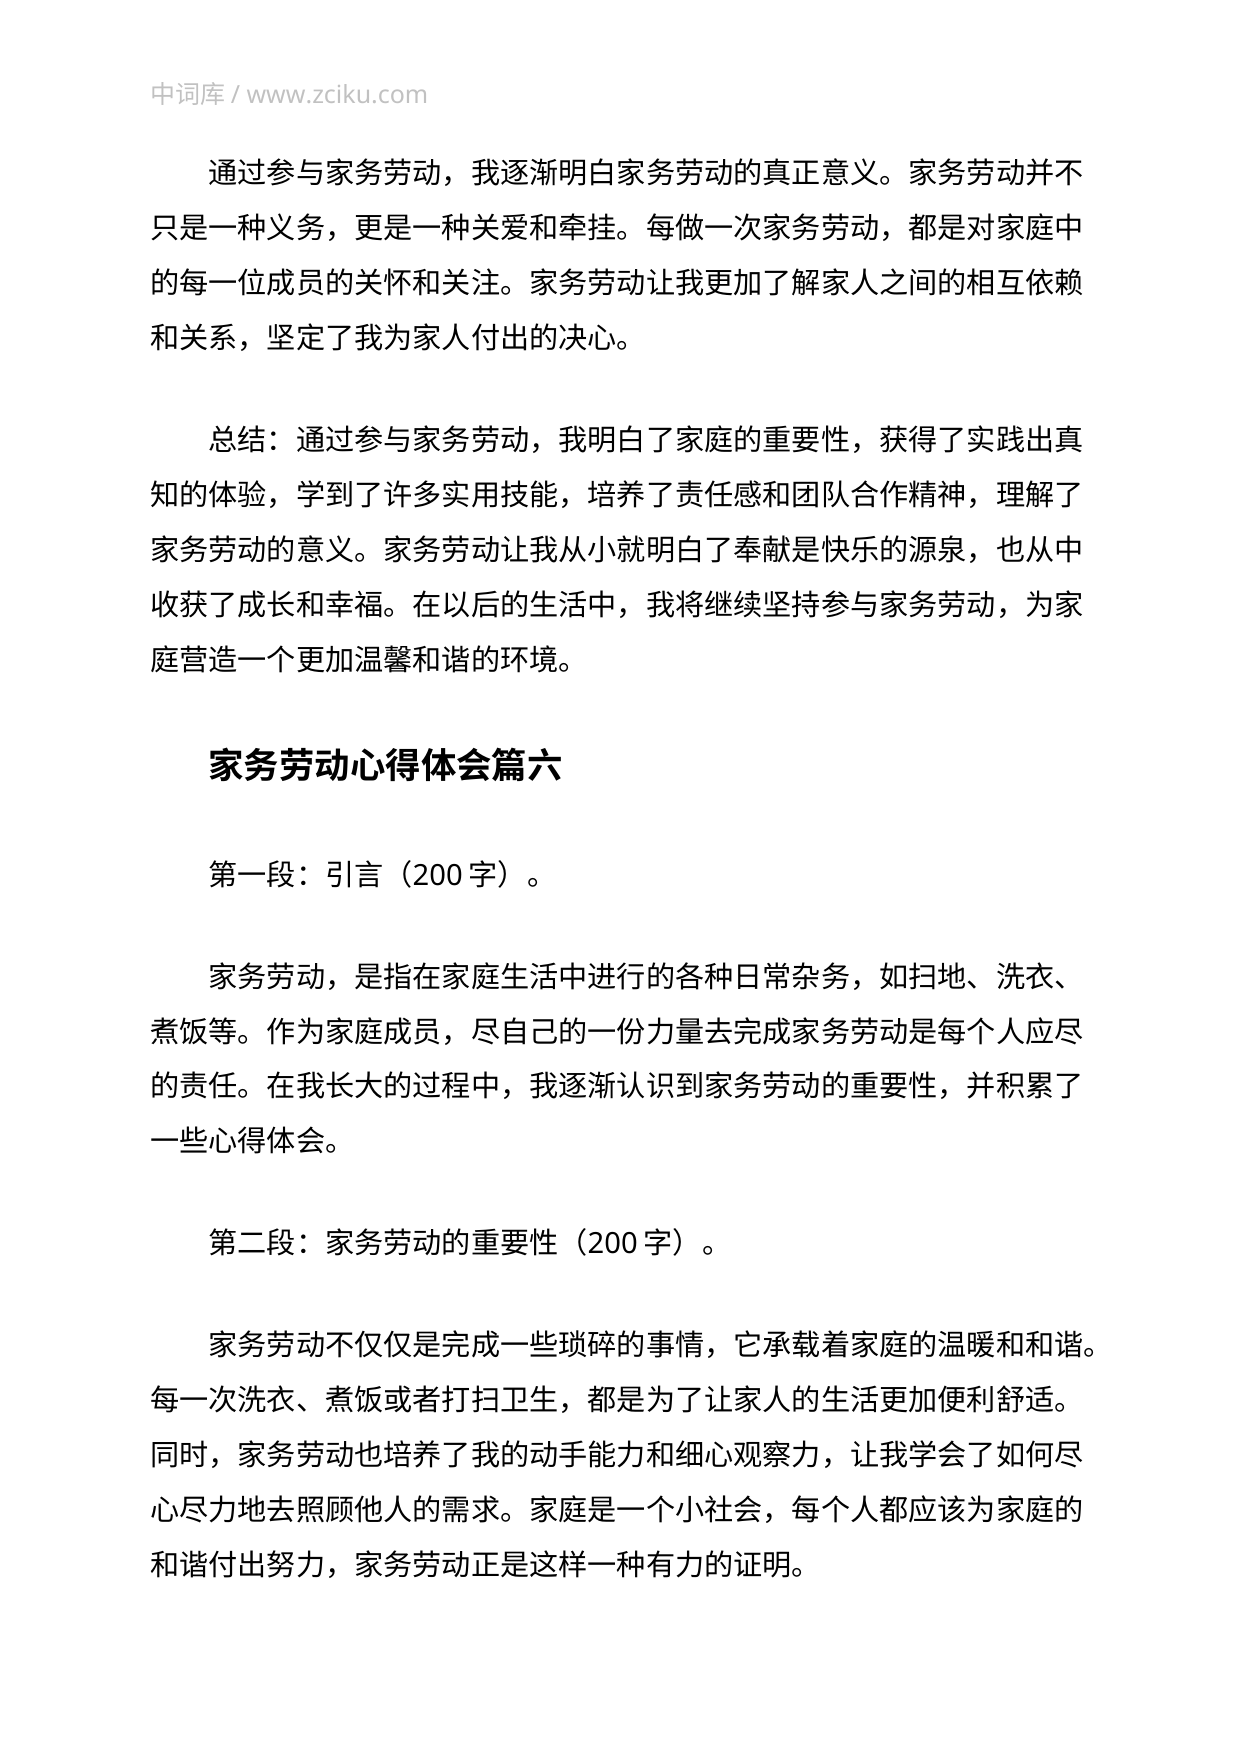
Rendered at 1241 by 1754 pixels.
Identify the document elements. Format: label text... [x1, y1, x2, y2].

text 家务劳动，是指在家庭生活中进行的各种日常杂务，如扫地、洗衣、煮饭等。作为家庭成员，尽自己的一份力量去完成家务劳动是每个人应尽的责任。在我长大的过程中，我逐渐认识到家务劳动的重要性，并积累了一些心得体会。 [150, 953, 1090, 1160]
text 家务劳动不仅仅是完成一些琐碎的事情，它承载着家庭的温暖和和谐。每一次洗衣、煮饭或者打扫卫生，都是为了让家人的生活更加便利舒适。同时，家务劳动也培养了我的动手能力和细心观察力，让我学会了如何尽心尽力地去照顾他人的需求。家庭是一个小社会，每个人都应该为家庭的和谐付出努力，家务劳动正是这样一种有力的证明。 [150, 1322, 1090, 1583]
text 通过参与家务劳动，我逐渐明白家务劳动的真正意义。家务劳动并不只是一种义务，更是一种关爱和牵挂。每做一次家务劳动，都是对家庭中的每一位成员的关怀和关注。家务劳动让我更加了解家人之间的相互依赖和关系，坚定了我为家人付出的决心。 [150, 150, 1090, 357]
text 第二段：家务劳动的重要性（200字）。 [150, 1220, 1090, 1262]
text 第一段：引言（200字）。 [150, 851, 1090, 894]
text 总结：通过参与家务劳动，我明白了家庭的重要性，获得了实践出真知的体验，学到了许多实用技能，培养了责任感和团队合作精神，理解了家务劳动的意义。家务劳动让我从小就明白了奉献是快乐的源泉，也从中收获了成长和幸福。在以后的生活中，我将继续坚持参与家务劳动，为家庭营造一个更加温馨和谐的环境。 [150, 416, 1090, 678]
text 家务劳动心得体会篇六 [150, 738, 1090, 789]
